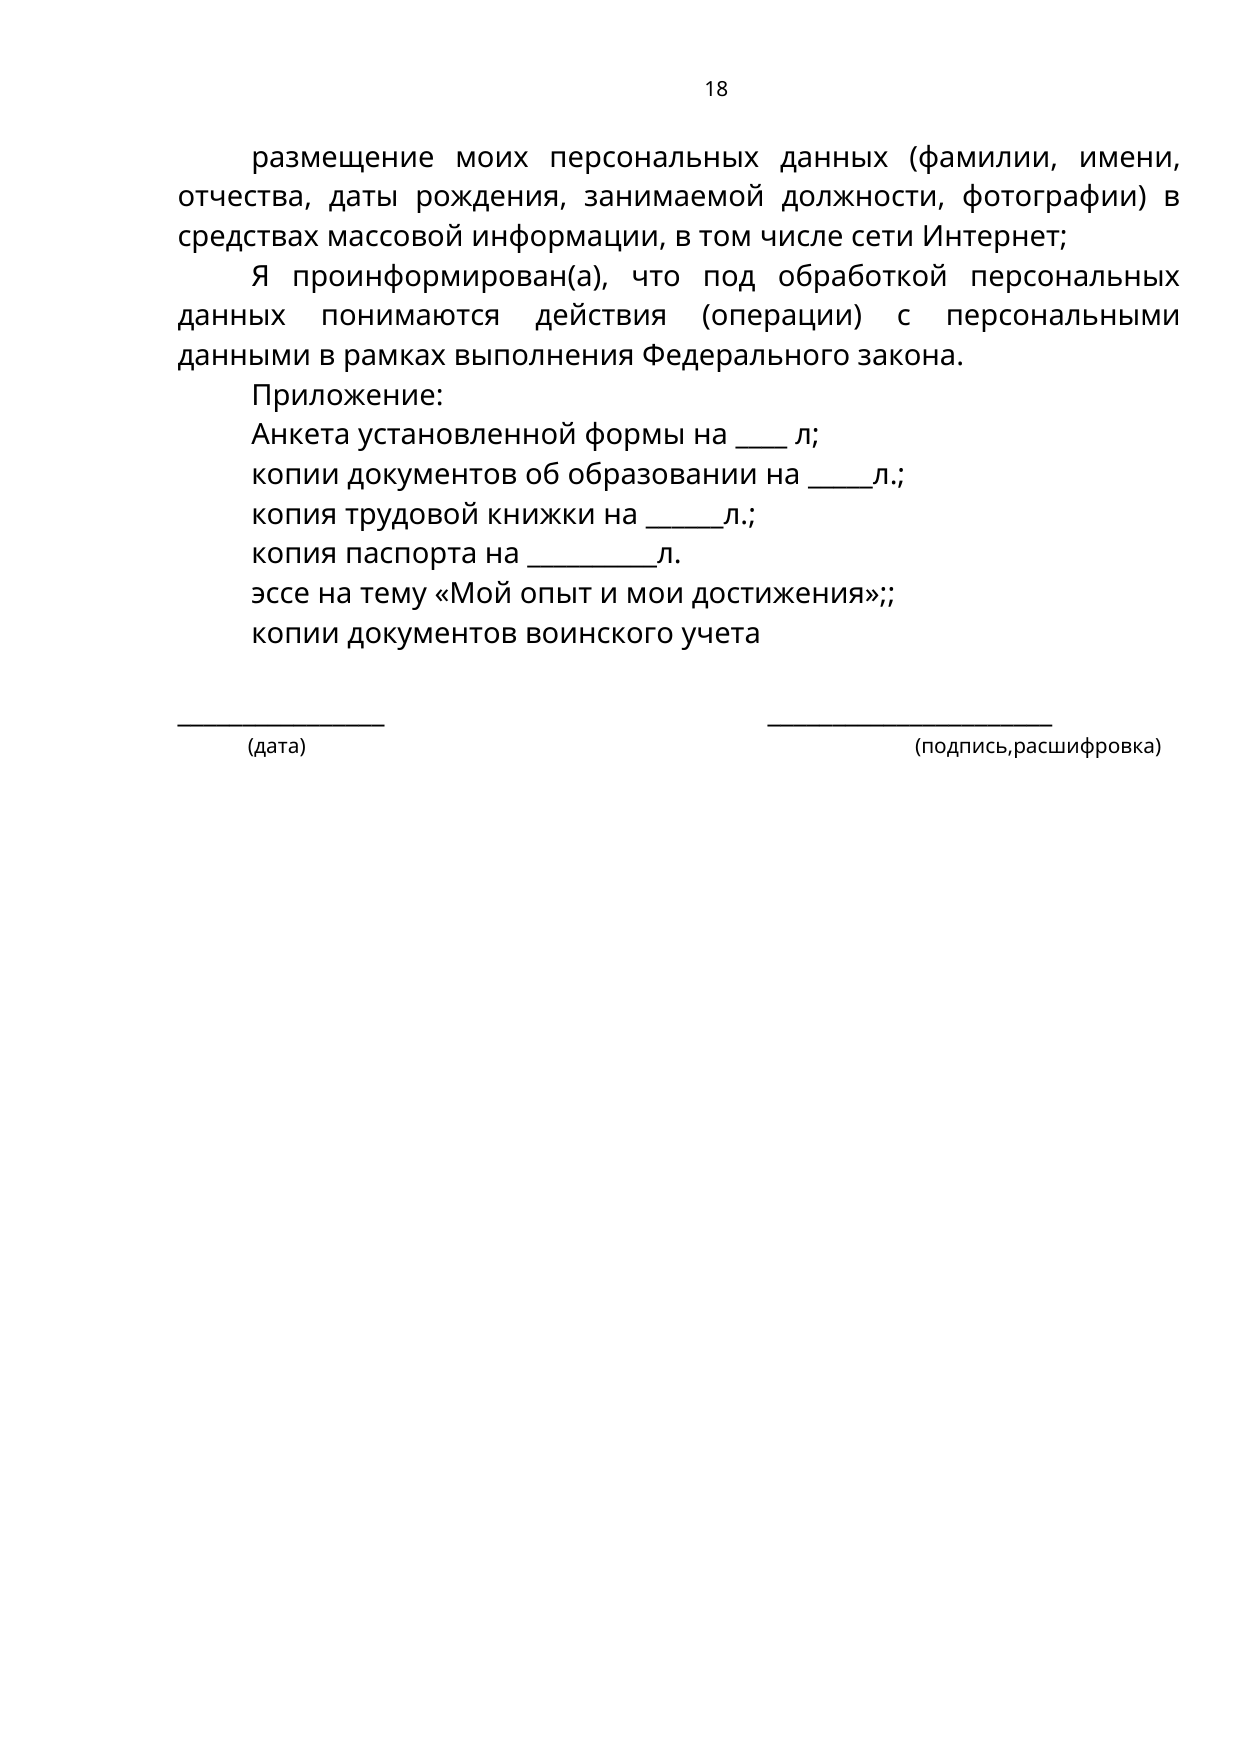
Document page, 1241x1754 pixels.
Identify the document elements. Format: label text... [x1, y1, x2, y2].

text Я проинформирован(а), что под обработкой персональных данных понимаются действия (операции) с персональными данными в рамках выполнения Федерального закона. [177, 255, 1181, 374]
text копия паспорта на __________л. [177, 533, 1181, 572]
text эссе на тему «Мой опыт и мои достижения»;; [177, 572, 1181, 612]
text Анкета установленной формы на ____ л; [177, 414, 1181, 453]
text копии документов об образовании на _____л.; [177, 453, 1181, 493]
text копии документов воинского учета [177, 612, 1181, 652]
text (дата) (подпись,расшифровка) [177, 731, 1181, 759]
text размещение моих персональных данных (фамилии, имени, отчества, даты рождения, занимаемой должности, фотографии) в средствах массовой информации, в том числе сети Интернет; [177, 136, 1181, 255]
text ________________ ______________________ [177, 691, 1181, 731]
text Приложение: [177, 374, 1181, 414]
text копия трудовой книжки на ______л.; [177, 493, 1181, 533]
